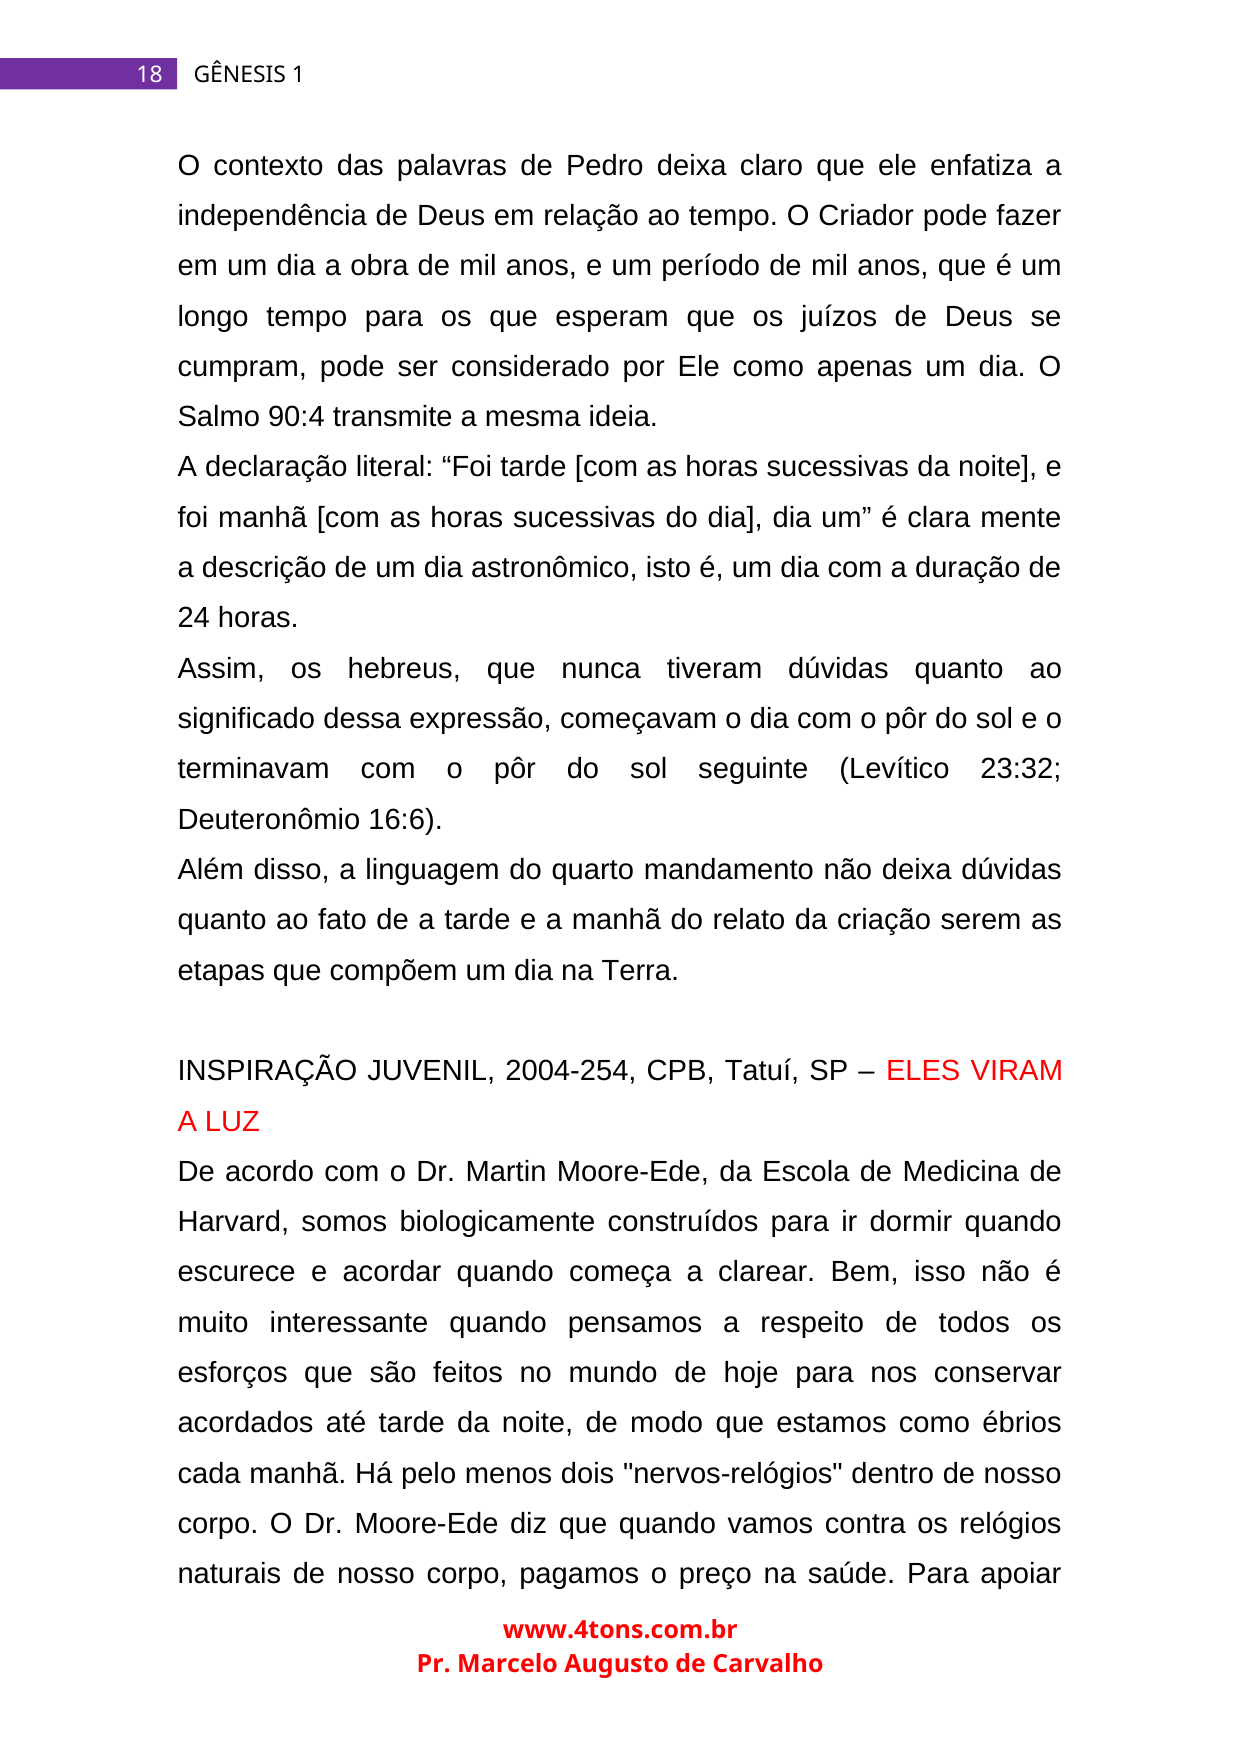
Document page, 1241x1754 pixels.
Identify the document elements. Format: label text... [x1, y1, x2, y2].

text Além disso, a linguagem do quarto mandamento não deixa dúvidas quanto ao fato de a tarde e a manhã do relato da criação serem as etapas que compõem um dia na Terra. [177, 852, 1063, 986]
text A declaração literal: “Foi tarde [com as horas sucessivas da noite], e foi manhã [com as horas sucessivas do dia], dia um” é clara mente a descrição de um dia astronômico, isto é, um dia com a duração de 24 horas. [177, 449, 1063, 634]
text Assim, os hebreus, que nunca tiveram dúvidas quanto ao significado dessa expressão, começavam o dia com o pôr do sol e o terminavam com o pôr do sol seguinte (Levítico 23:32; Deuteronômio 16:6). [177, 651, 1063, 835]
text INSPIRAÇÃO JUVENIL, 2004-254, CPB, Tatuí, SP – ELES VIRAM A LUZ [177, 1053, 1063, 1137]
text O contexto das palavras de Pedro deixa claro que ele enfatiza a independência de Deus em relação ao tempo. O Criador pode fazer em um dia a obra de mil anos, e um período de mil anos, que é um longo tempo para os que esperam que os juízos de Deus se cumpram, pode ser considerado por Ele como apenas um dia. O Salmo 90:4 transmite a mesma ideia. [177, 148, 1063, 433]
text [177, 1154, 1063, 1590]
